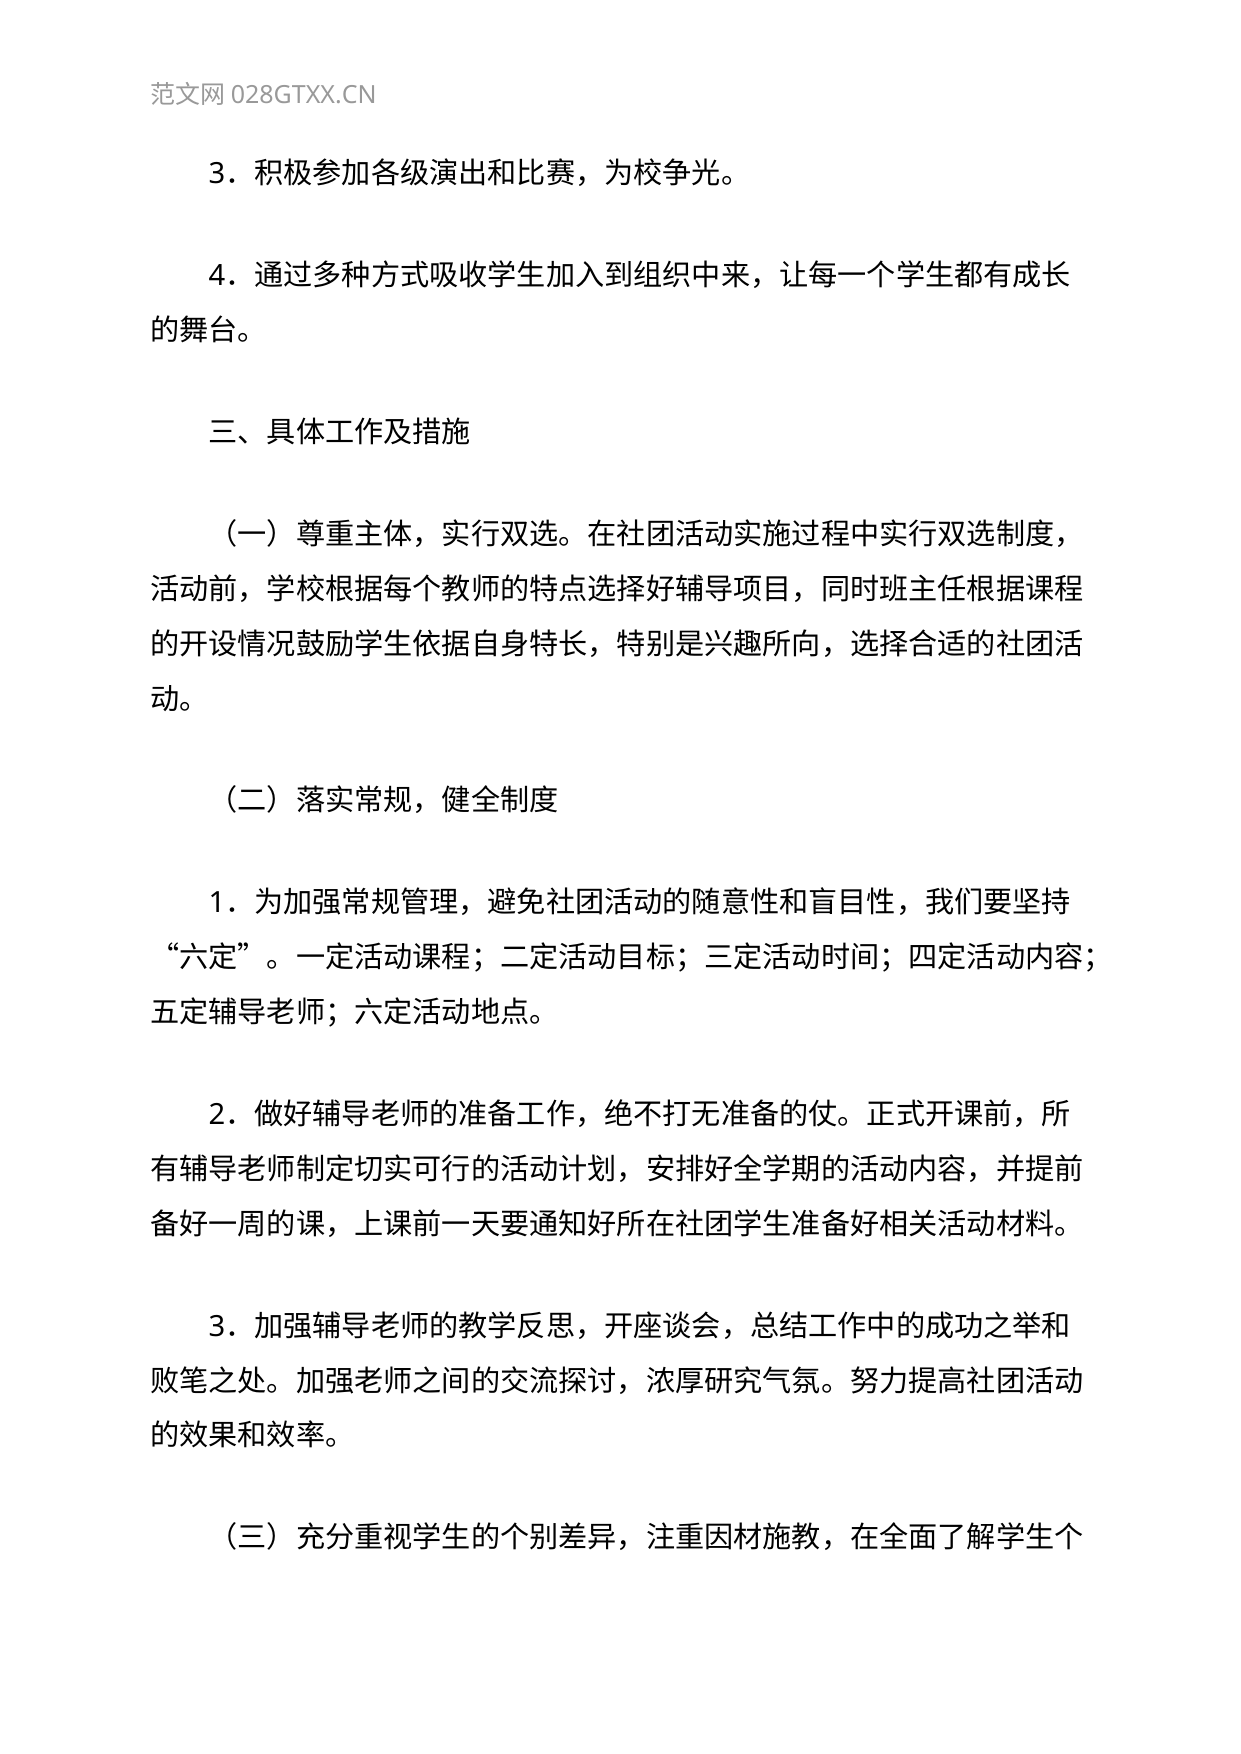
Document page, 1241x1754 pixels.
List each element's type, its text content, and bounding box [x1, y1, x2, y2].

text 3．加强辅导老师的教学反思，开座谈会，总结工作中的成功之举和败笔之处。加强老师之间的交流探讨，浓厚研究气氛。努力提高社团活动的效果和效率。 [150, 1302, 1090, 1454]
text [150, 1514, 1090, 1556]
text （二）落实常规，健全制度 [150, 777, 1090, 819]
text 3．积极参加各级演出和比赛，为校争光。 [150, 150, 1090, 192]
text 1．为加强常规管理，避免社团活动的随意性和盲目性，我们要坚持“六定”。一定活动课程；二定活动目标；三定活动时间；四定活动内容；五定辅导老师；六定活动地点。 [150, 879, 1090, 1031]
text 三、具体工作及措施 [150, 409, 1090, 451]
text 4．通过多种方式吸收学生加入到组织中来，让每一个学生都有成长的舞台。 [150, 252, 1090, 349]
text 2．做好辅导老师的准备工作，绝不打无准备的仗。正式开课前，所有辅导老师制定切实可行的活动计划，安排好全学期的活动内容，并提前备好一周的课，上课前一天要通知好所在社团学生准备好相关活动材料。 [150, 1090, 1090, 1243]
text （一）尊重主体，实行双选。在社团活动实施过程中实行双选制度，活动前，学校根据每个教师的特点选择好辅导项目，同时班主任根据课程的开设情况鼓励学生依据自身特长，特别是兴趣所向，选择合适的社团活动。 [150, 511, 1090, 717]
